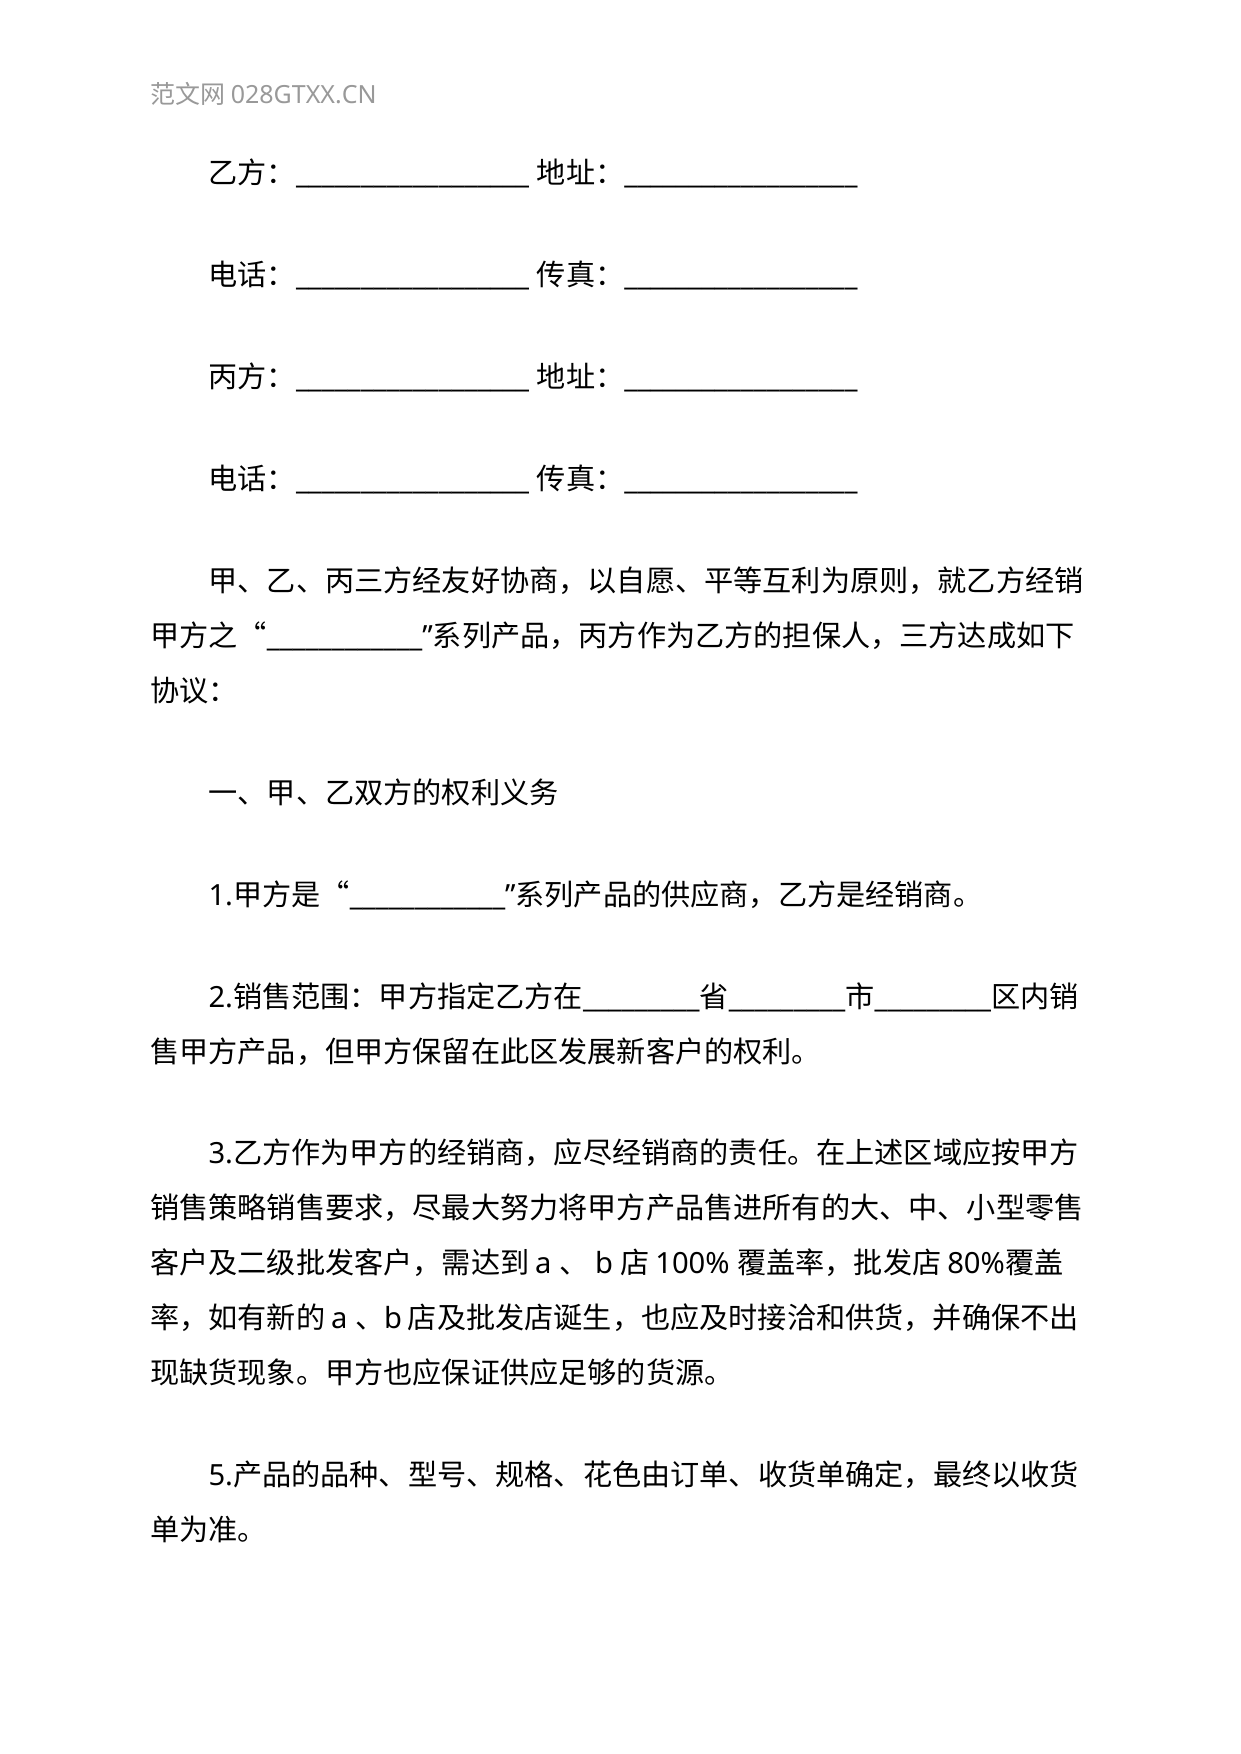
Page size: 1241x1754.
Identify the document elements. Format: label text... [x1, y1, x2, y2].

text 1.甲方是“____________”系列产品的供应商，乙方是经销商。 [150, 871, 1090, 914]
text 丙方：__________________ 地址：__________________ [150, 354, 1090, 396]
text 3.乙方作为甲方的经销商，应尽经销商的责任。在上述区域应按甲方销售策略销售要求，尽最大努力将甲方产品售进所有的大、中、小型零售客户及二级批发客户，需达到a 、 b 店100% 覆盖率，批发店80%覆盖率，如有新的a 、b店及批发店诞生，也应及时接洽和供货，并确保不出现缺货现象。甲方也应保证供应足够的货源。 [150, 1130, 1090, 1392]
text 一、甲、乙双方的权利义务 [150, 769, 1090, 812]
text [150, 252, 1090, 294]
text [150, 456, 1090, 498]
text 2.销售范围：甲方指定乙方在_________省_________市_________区内销售甲方产品，但甲方保留在此区发展新客户的权利。 [150, 973, 1090, 1071]
text 5.产品的品种、型号、规格、花色由订单、收货单确定，最终以收货单为准。 [150, 1452, 1090, 1549]
text 乙方：__________________ 地址：__________________ [150, 150, 1090, 192]
text 甲、乙、丙三方经友好协商，以自愿、平等互利为原则，就乙方经销甲方之“____________”系列产品，丙方作为乙方的担保人，三方达成如下协议： [150, 558, 1090, 710]
